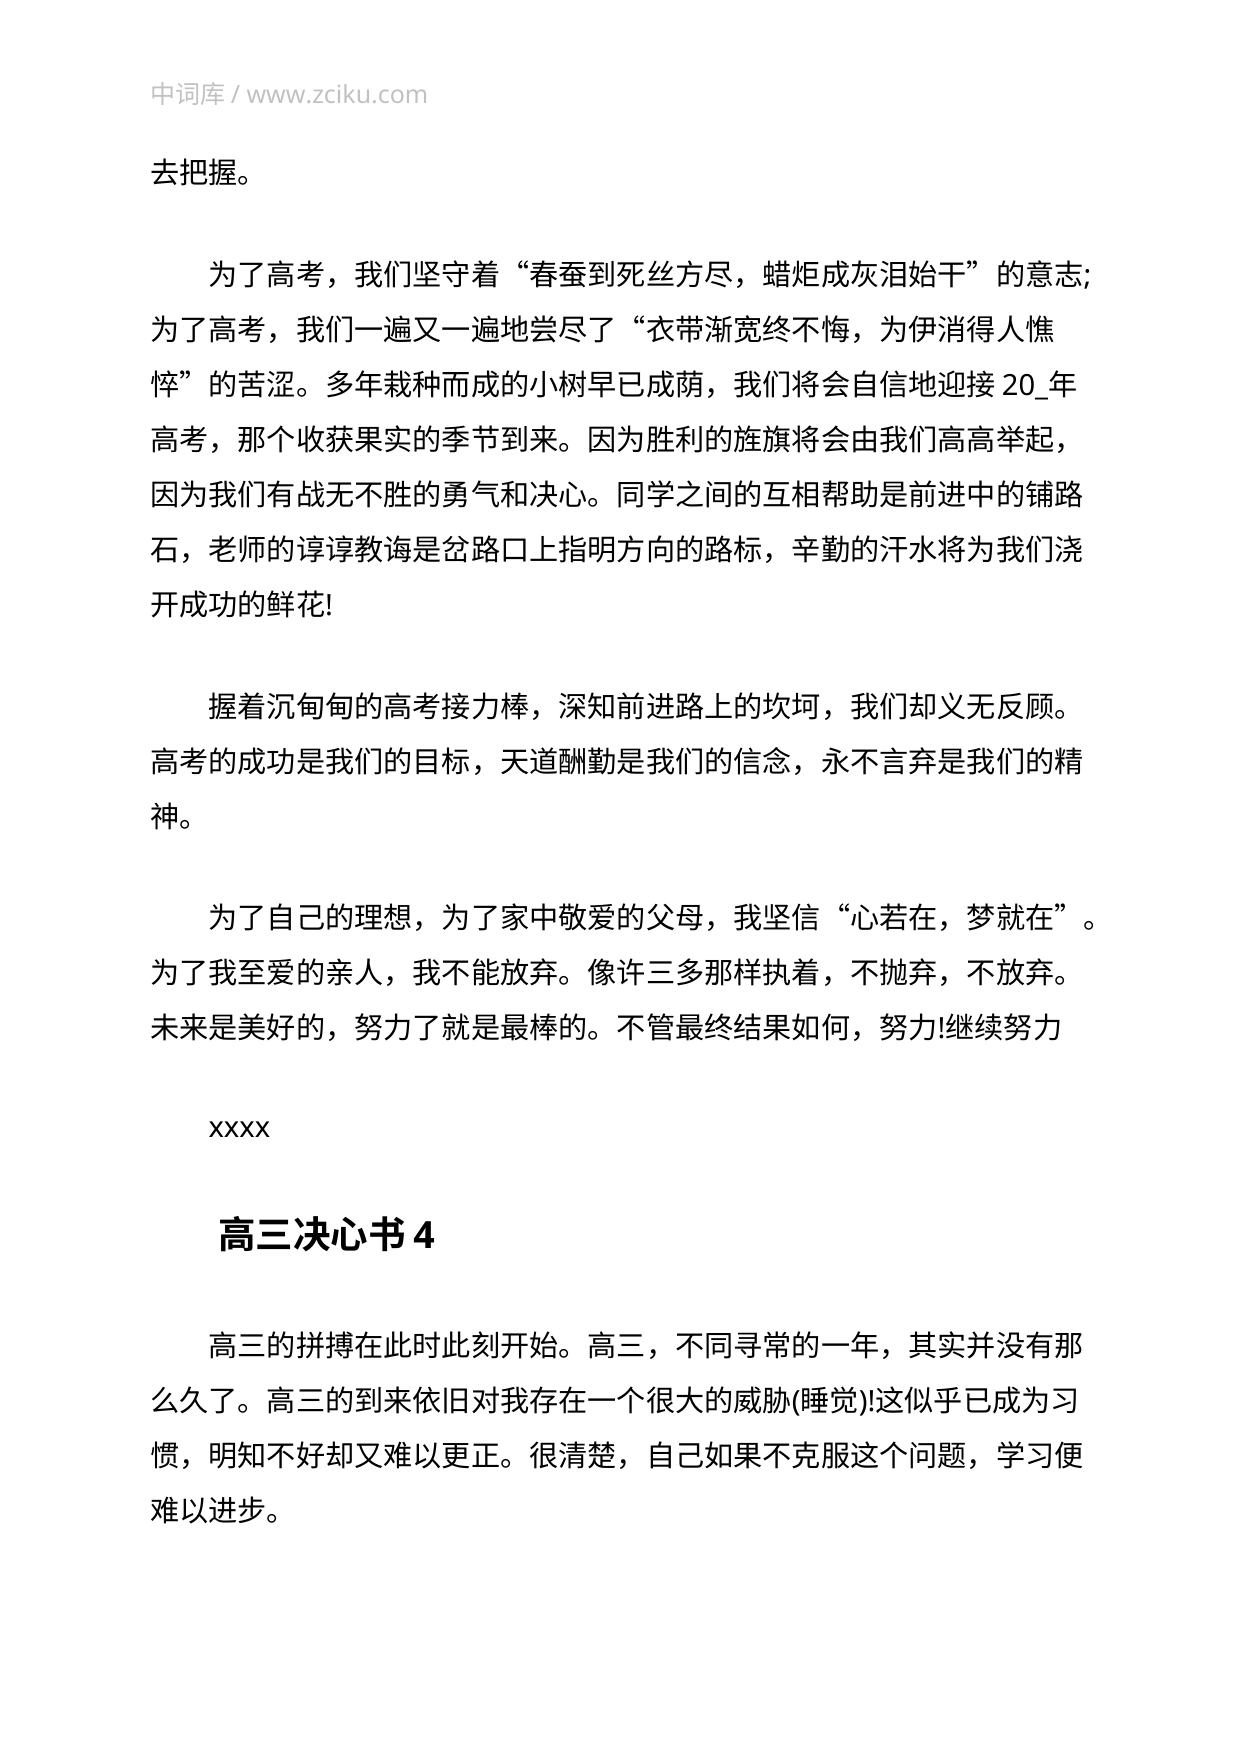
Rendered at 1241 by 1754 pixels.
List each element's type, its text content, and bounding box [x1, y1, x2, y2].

text 为了自己的理想，为了家中敬爱的父母，我坚信“心若在，梦就在”。为了我至爱的亲人，我不能放弃。像许三多那样执着，不抛弃，不放弃。未来是美好的，努力了就是最棒的。不管最终结果如何，努力!继续努力 [150, 895, 1090, 1047]
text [150, 150, 1090, 192]
text 高三的拼搏在此时此刻开始。高三，不同寻常的一年，其实并没有那么久了。高三的到来依旧对我存在一个很大的威胁(睡觉)!这似乎已成为习惯，明知不好却又难以更正。很清楚，自己如果不克服这个问题，学习便难以进步。 [150, 1323, 1090, 1530]
text 高三决心书4 [150, 1205, 1090, 1259]
text 为了高考，我们坚守着“春蚕到死丝方尽，蜡炬成灰泪始干”的意志;为了高考，我们一遍又一遍地尝尽了“衣带渐宽终不悔，为伊消得人憔悴”的苦涩。多年栽种而成的小树早已成荫，我们将会自信地迎接20_年高考，那个收获果实的季节到来。因为胜利的旌旗将会由我们高高举起，因为我们有战无不胜的勇气和决心。同学之间的互相帮助是前进中的铺路石，老师的谆谆教诲是岔路口上指明方向的路标，辛勤的汗水将为我们浇开成功的鲜花! [150, 252, 1090, 624]
text xxxx [150, 1107, 1090, 1146]
text 握着沉甸甸的高考接力棒，深知前进路上的坎坷，我们却义无反顾。高考的成功是我们的目标，天道酬勤是我们的信念，永不言弃是我们的精神。 [150, 683, 1090, 835]
